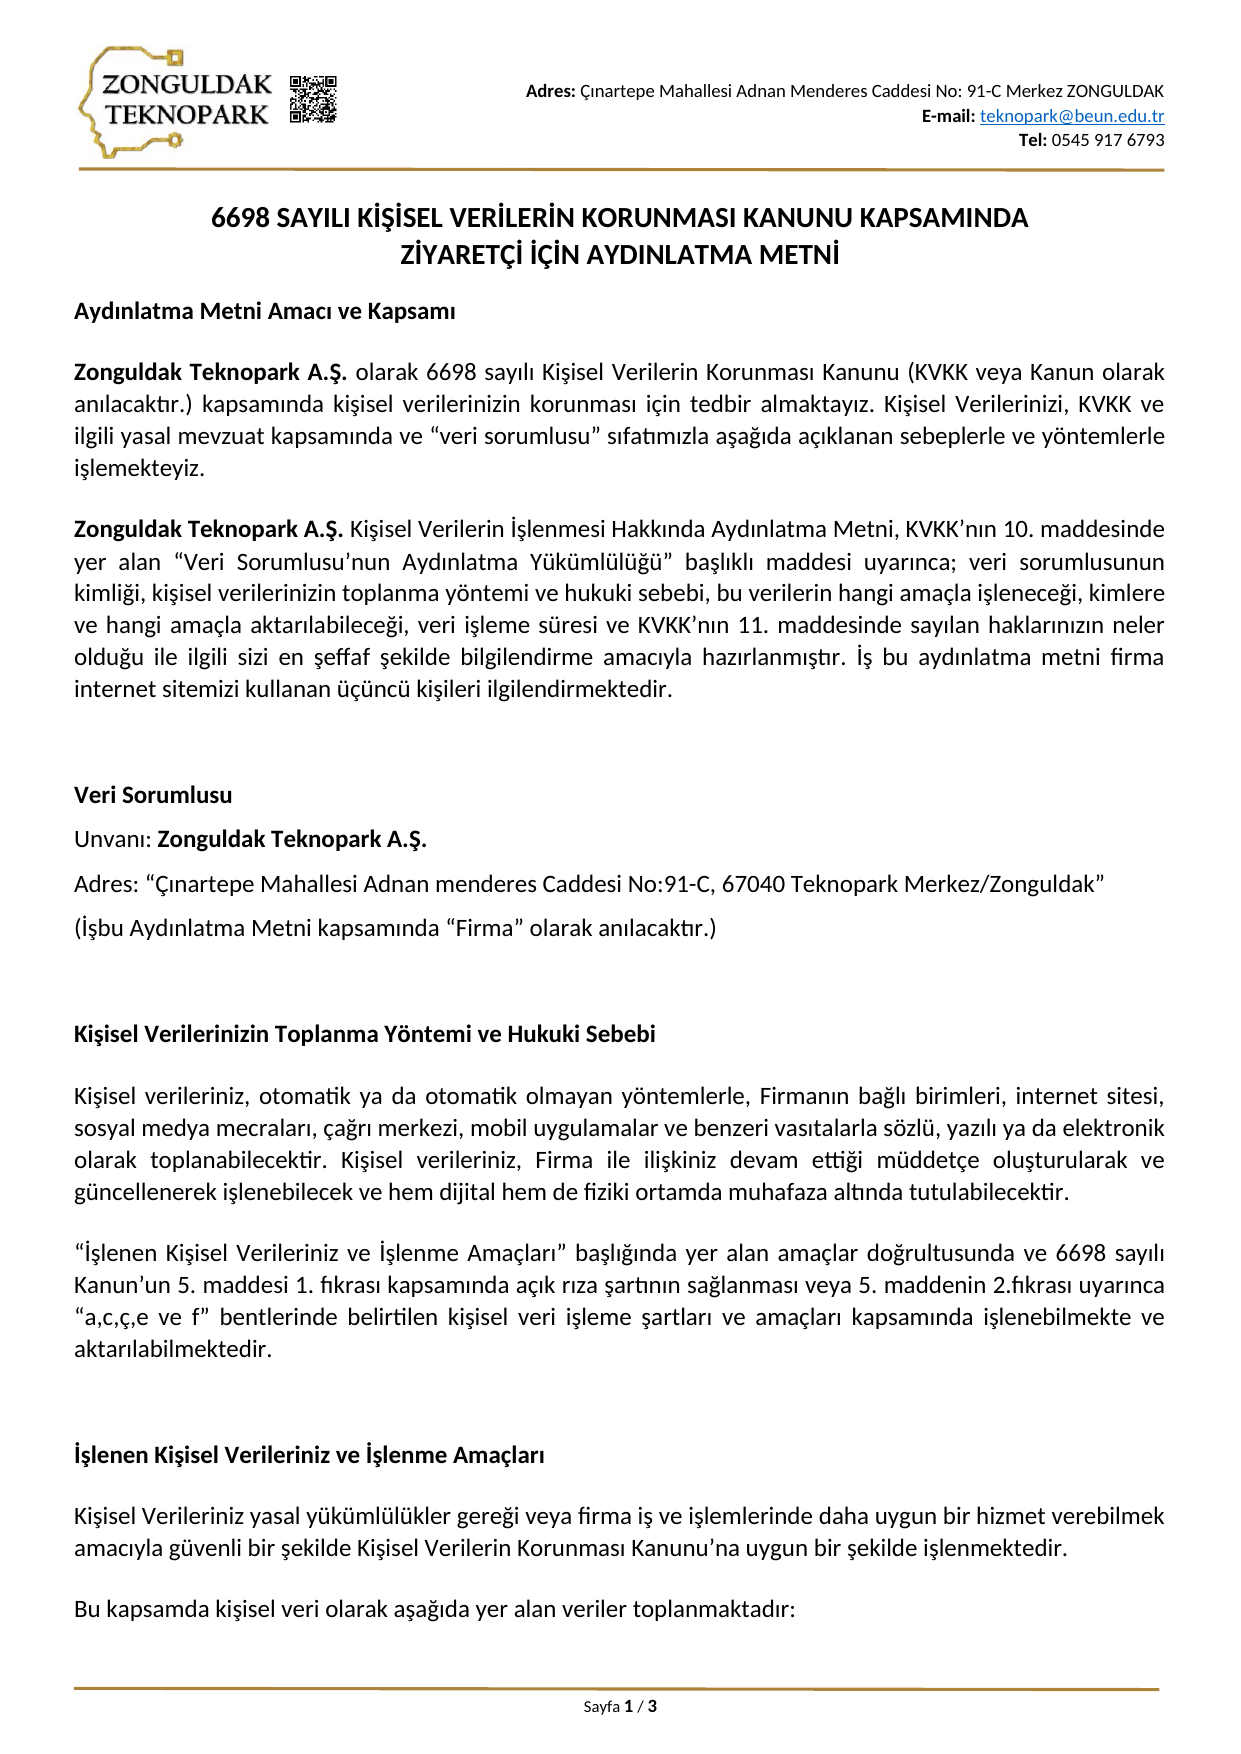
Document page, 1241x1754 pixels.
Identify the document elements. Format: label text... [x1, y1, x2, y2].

text Kişisel verileriniz, otomatik ya da otomatik olmayan yöntemlerle, Firmanın bağlı birimleri, internet sitesi, sosyal medya mecraları, çağrı merkezi, mobil uygulamalar ve benzeri vasıtalarla sözlü, yazılı ya da elektronik olarak toplanabilecektir. Kişisel verileriniz, Firma ile ilişkiniz devam ettiği müddetçe oluşturularak ve güncellenerek işlenebilecek ve hem dijital hem de fiziki ortamda muhafaza altında tutulabilecektir. [74, 1080, 1167, 1206]
text Unvanı: Zonguldak Teknopark A.Ş. [74, 823, 1167, 854]
text Aydınlatma Metni Amacı ve Kapsamı [74, 295, 1167, 326]
text Veri Sorumlusu [74, 779, 1167, 809]
picture [76, 45, 273, 159]
text (İşbu Aydınlatma Metni kapsamında “Firma” olarak anılacaktır.) [74, 912, 1167, 943]
text Kişisel Verilerinizin Toplanma Yöntemi ve Hukuki Sebebi [74, 1019, 1167, 1049]
text İşlenen Kişisel Verileriniz ve İşlenme Amaçları [74, 1439, 1167, 1470]
text Kişisel Verileriniz yasal yükümlülükler gereği veya firma iş ve işlemlerinde daha uygun bir hizmet verebilmek amacıyla güvenli bir şekilde Kişisel Verilerin Korunması Kanunu’na uygun bir şekilde işlenmektedir. [74, 1500, 1167, 1563]
text Zonguldak Teknopark A.Ş. Kişisel Verilerin İşlenmesi Hakkında Aydınlatma Metni, KVKK’nın 10. maddesinde yer alan “Veri Sorumlusu’nun Aydınlatma Yükümlülüğü” başlıklı maddesi uyarınca; veri sorumlusunun kimliği, kişisel verilerinizin toplanma yöntemi ve hukuki sebebi, bu verilerin hangi amaçla işleneceği, kimlere ve hangi amaçla aktarılabileceği, veri işleme süresi ve KVKK’nın 11. maddesinde sayılan haklarınızın neler olduğu ile ilgili sizi en şeffaf şekilde bilgilendirme amacıyla hazırlanmıştır. İş bu aydınlatma metni firma internet sitemizi kullanan üçüncü kişileri ilgilendirmektedir. [74, 514, 1167, 704]
text Zonguldak Teknopark A.Ş. olarak 6698 sayılı Kişisel Verilerin Korunması Kanunu (KVKK veya Kanun olarak anılacaktır.) kapsamında kişisel verilerinizin korunması için tedbir almaktayız. Kişisel Verilerinizi, KVKK ve ilgili yasal mevzuat kapsamında ve “veri sorumlusu” sıfatımızla aşağıda açıklanan sebeplerle ve yöntemlerle işlemekteyiz. [74, 357, 1167, 483]
text “İşlenen Kişisel Verileriniz ve İşlenme Amaçları” başlığında yer alan amaçlar doğrultusunda ve 6698 sayılı Kanun’un 5. maddesi 1. fıkrası kapsamında açık rıza şartının sağlanması veya 5. maddenin 2.fıkrası uyarınca “a,c,ç,e ve f” bentlerinde belirtilen kişisel veri işleme şartları ve amaçları kapsamında işlenebilmekte ve aktarılabilmektedir. [74, 1237, 1167, 1363]
text Bu kapsamda kişisel veri olarak aşağıda yer alan veriler toplanmaktadır: [74, 1593, 1167, 1624]
picture [288, 74, 338, 124]
text Adres: “Çınartepe Mahallesi Adnan menderes Caddesi No:91-C, 67040 Teknopark Merkez/Zonguldak” [74, 868, 1167, 898]
